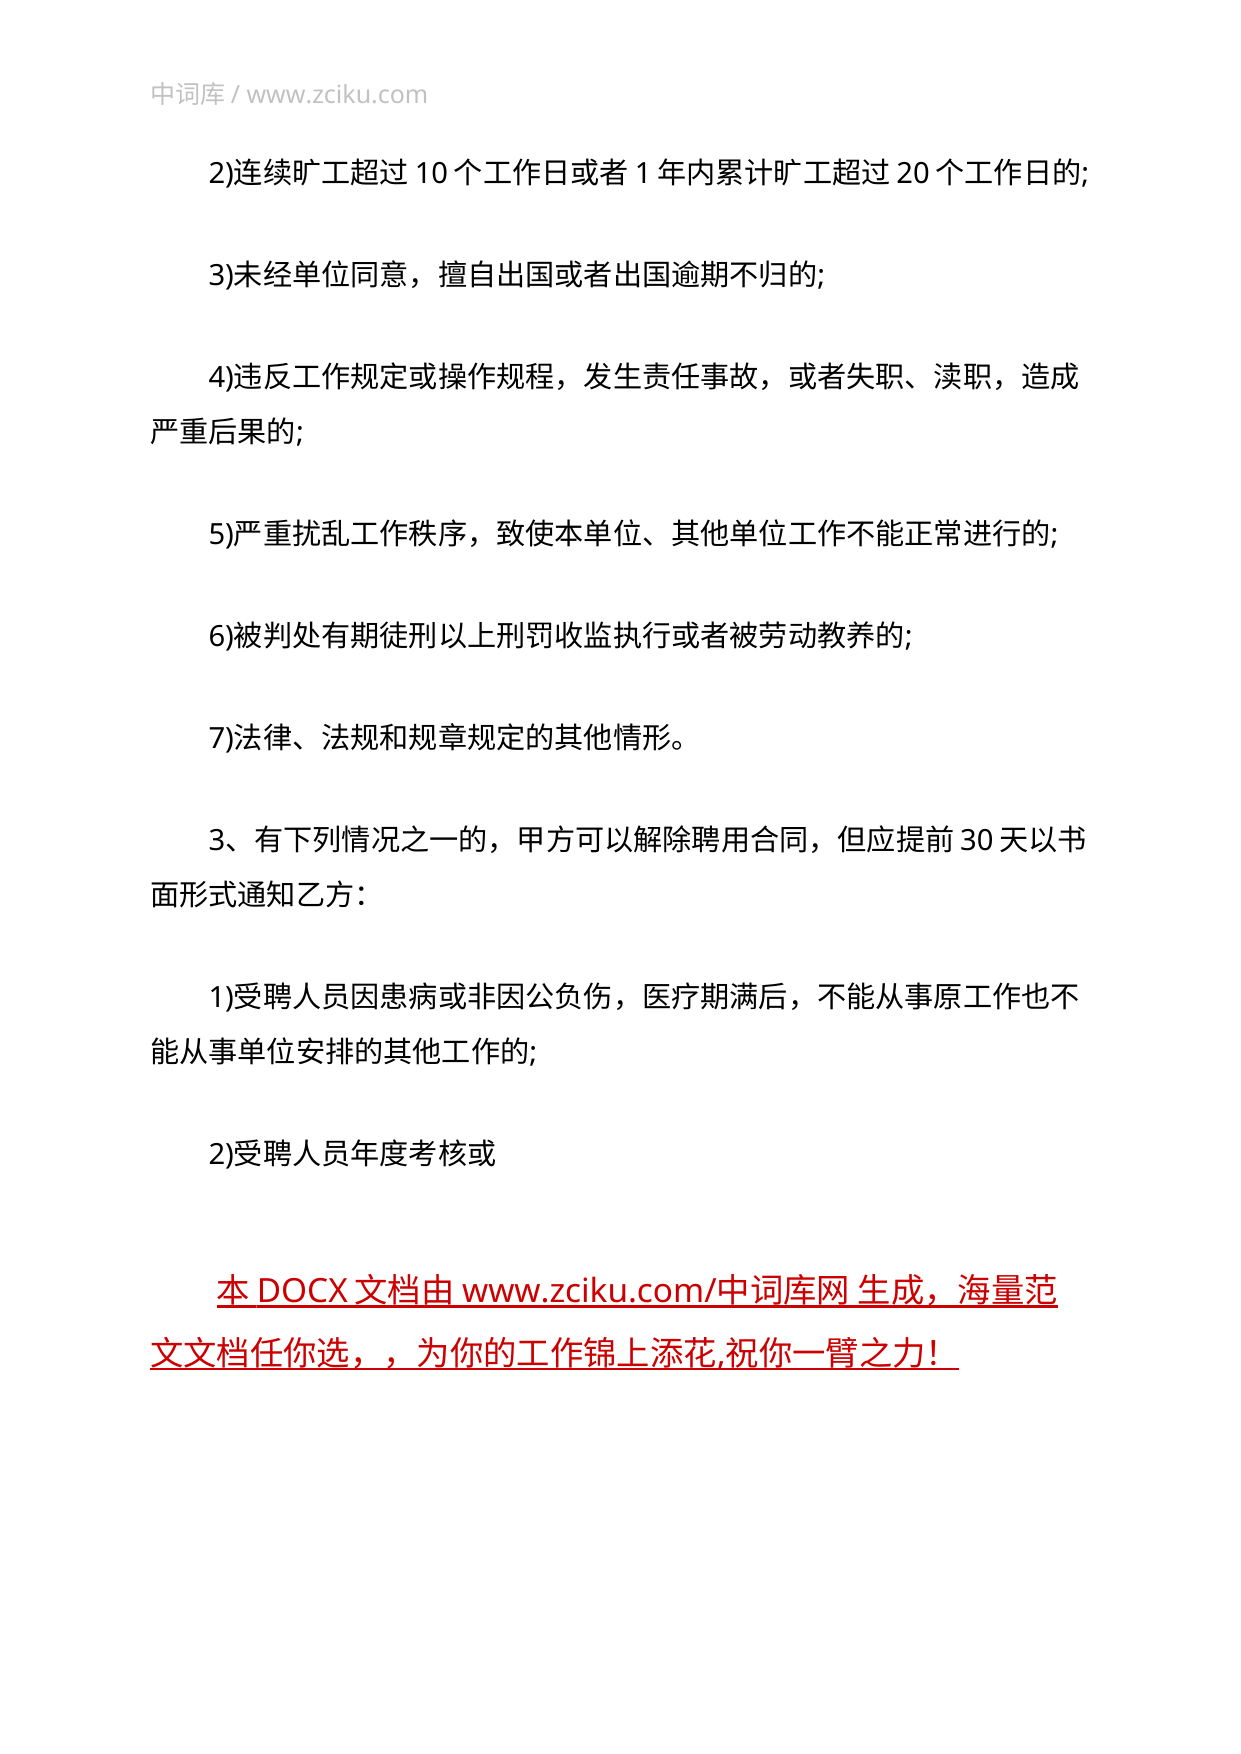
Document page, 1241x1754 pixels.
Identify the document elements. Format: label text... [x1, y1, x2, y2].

text 4)违反工作规定或操作规程，发生责任事故，或者失职、渎职，造成严重后果的; [150, 354, 1090, 451]
text 5)严重扰乱工作秩序，致使本单位、其他单位工作不能正常进行的; [150, 511, 1090, 553]
text 7)法律、法规和规章规定的其他情形。 [150, 715, 1090, 757]
text 2)连续旷工超过10个工作日或者1年内累计旷工超过20个工作日的; [150, 150, 1090, 192]
text 3)未经单位同意，擅自出国或者出国逾期不归的; [150, 252, 1090, 294]
text 本DOCX文档由 www.zciku.com/中词库网 生成，海量范文文档任你选，，为你的工作锦上添花,祝你一臂之力！ [150, 1264, 1090, 1375]
text 6)被判处有期徒刑以上刑罚收监执行或者被劳动教养的; [150, 613, 1090, 655]
text 3、有下列情况之一的，甲方可以解除聘用合同，但应提前30天以书面形式通知乙方： [150, 817, 1090, 914]
text 2)受聘人员年度考核或 [150, 1131, 1090, 1173]
text 1)受聘人员因患病或非因公负伤，医疗期满后，不能从事原工作也不能从事单位安排的其他工作的; [150, 974, 1090, 1071]
